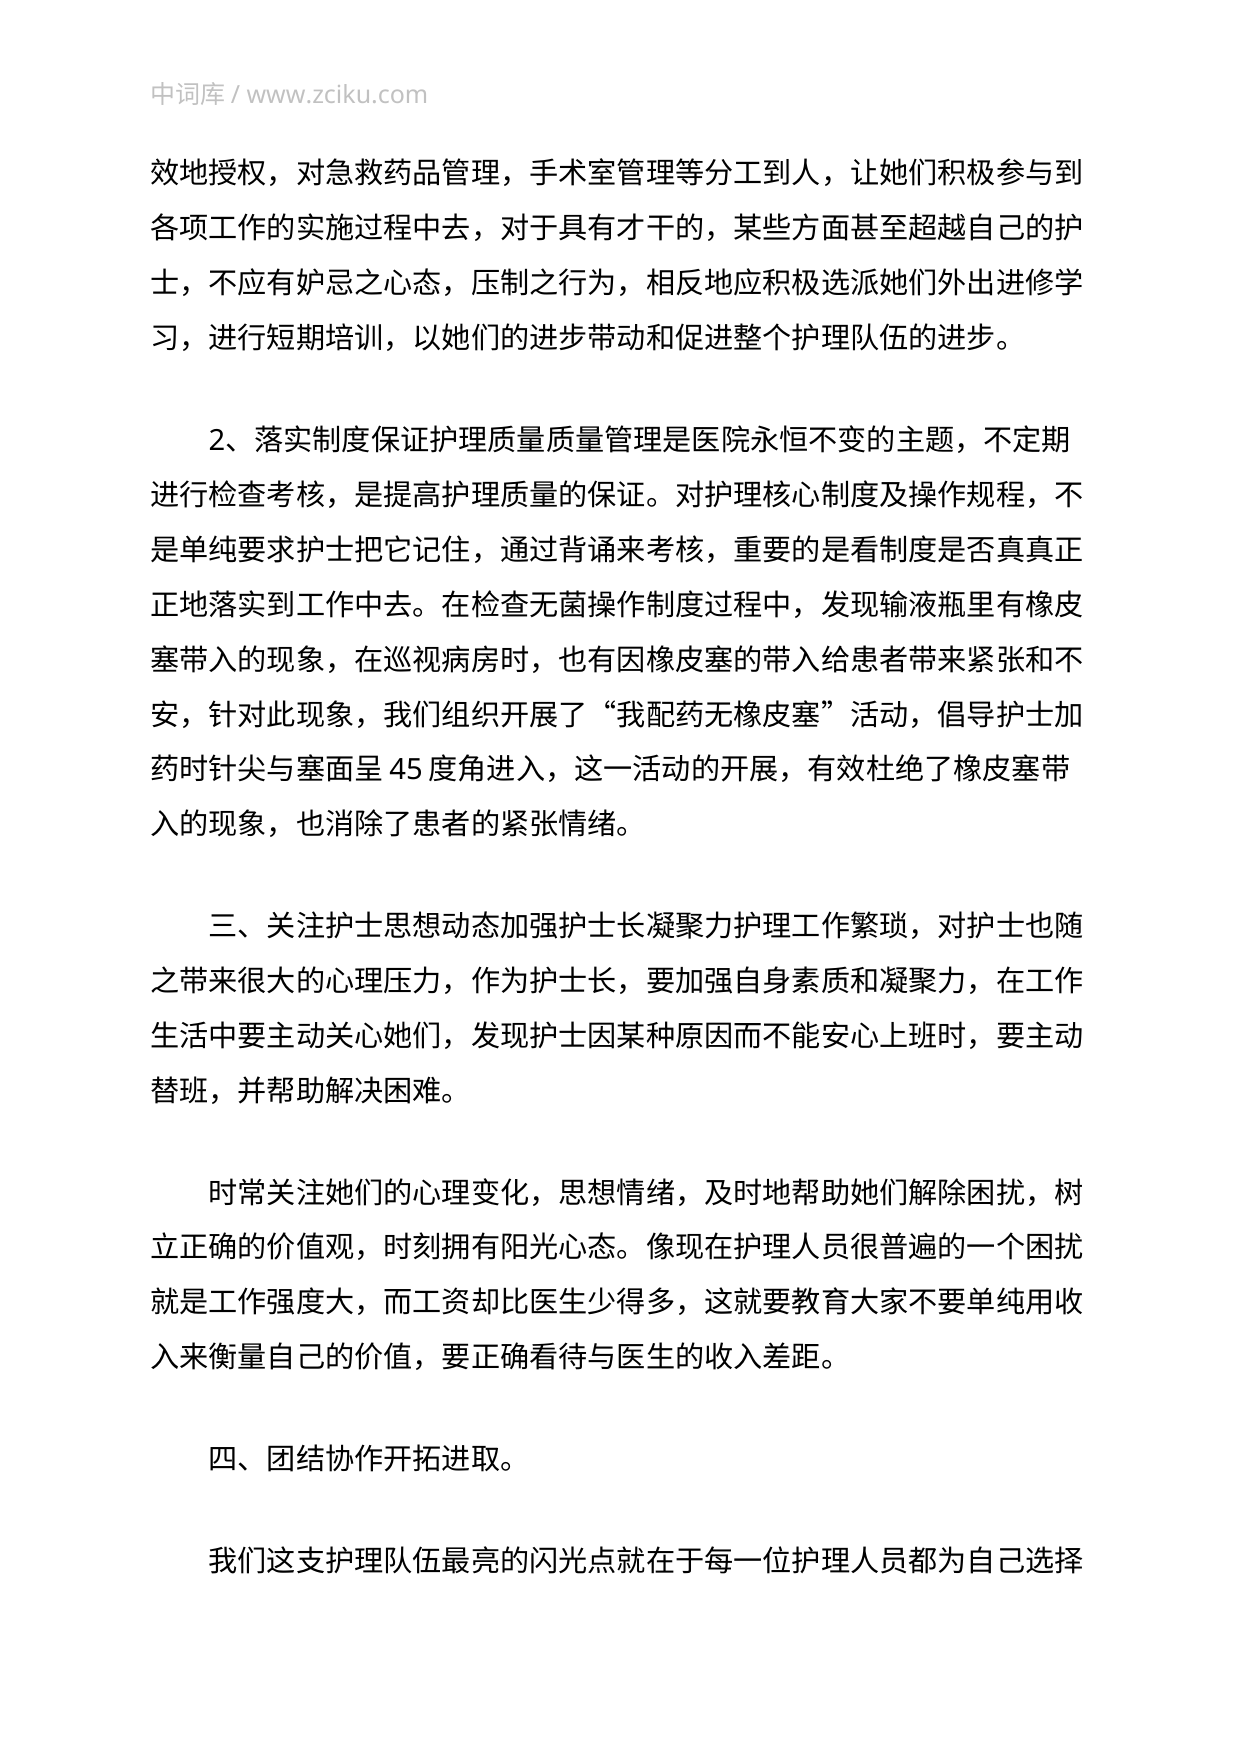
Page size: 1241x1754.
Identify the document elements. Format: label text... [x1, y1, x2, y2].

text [150, 150, 1090, 357]
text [150, 1537, 1090, 1580]
text 四、团结协作开拓进取。 [150, 1436, 1090, 1478]
text 2、落实制度保证护理质量质量管理是医院永恒不变的主题，不定期进行检查考核，是提高护理质量的保证。对护理核心制度及操作规程，不是单纯要求护士把它记住，通过背诵来考核，重要的是看制度是否真真正正地落实到工作中去。在检查无菌操作制度过程中，发现输液瓶里有橡皮塞带入的现象，在巡视病房时，也有因橡皮塞的带入给患者带来紧张和不安，针对此现象，我们组织开展了“我配药无橡皮塞”活动，倡导护士加药时针尖与塞面呈45度角进入，这一活动的开展，有效杜绝了橡皮塞带入的现象，也消除了患者的紧张情绪。 [150, 416, 1090, 843]
text 三、关注护士思想动态加强护士长凝聚力护理工作繁琐，对护士也随之带来很大的心理压力，作为护士长，要加强自身素质和凝聚力，在工作生活中要主动关心她们，发现护士因某种原因而不能安心上班时，要主动替班，并帮助解决困难。 [150, 903, 1090, 1110]
text 时常关注她们的心理变化，思想情绪，及时地帮助她们解除困扰，树立正确的价值观，时刻拥有阳光心态。像现在护理人员很普遍的一个困扰就是工作强度大，而工资却比医生少得多，这就要教育大家不要单纯用收入来衡量自己的价值，要正确看待与医生的收入差距。 [150, 1169, 1090, 1376]
